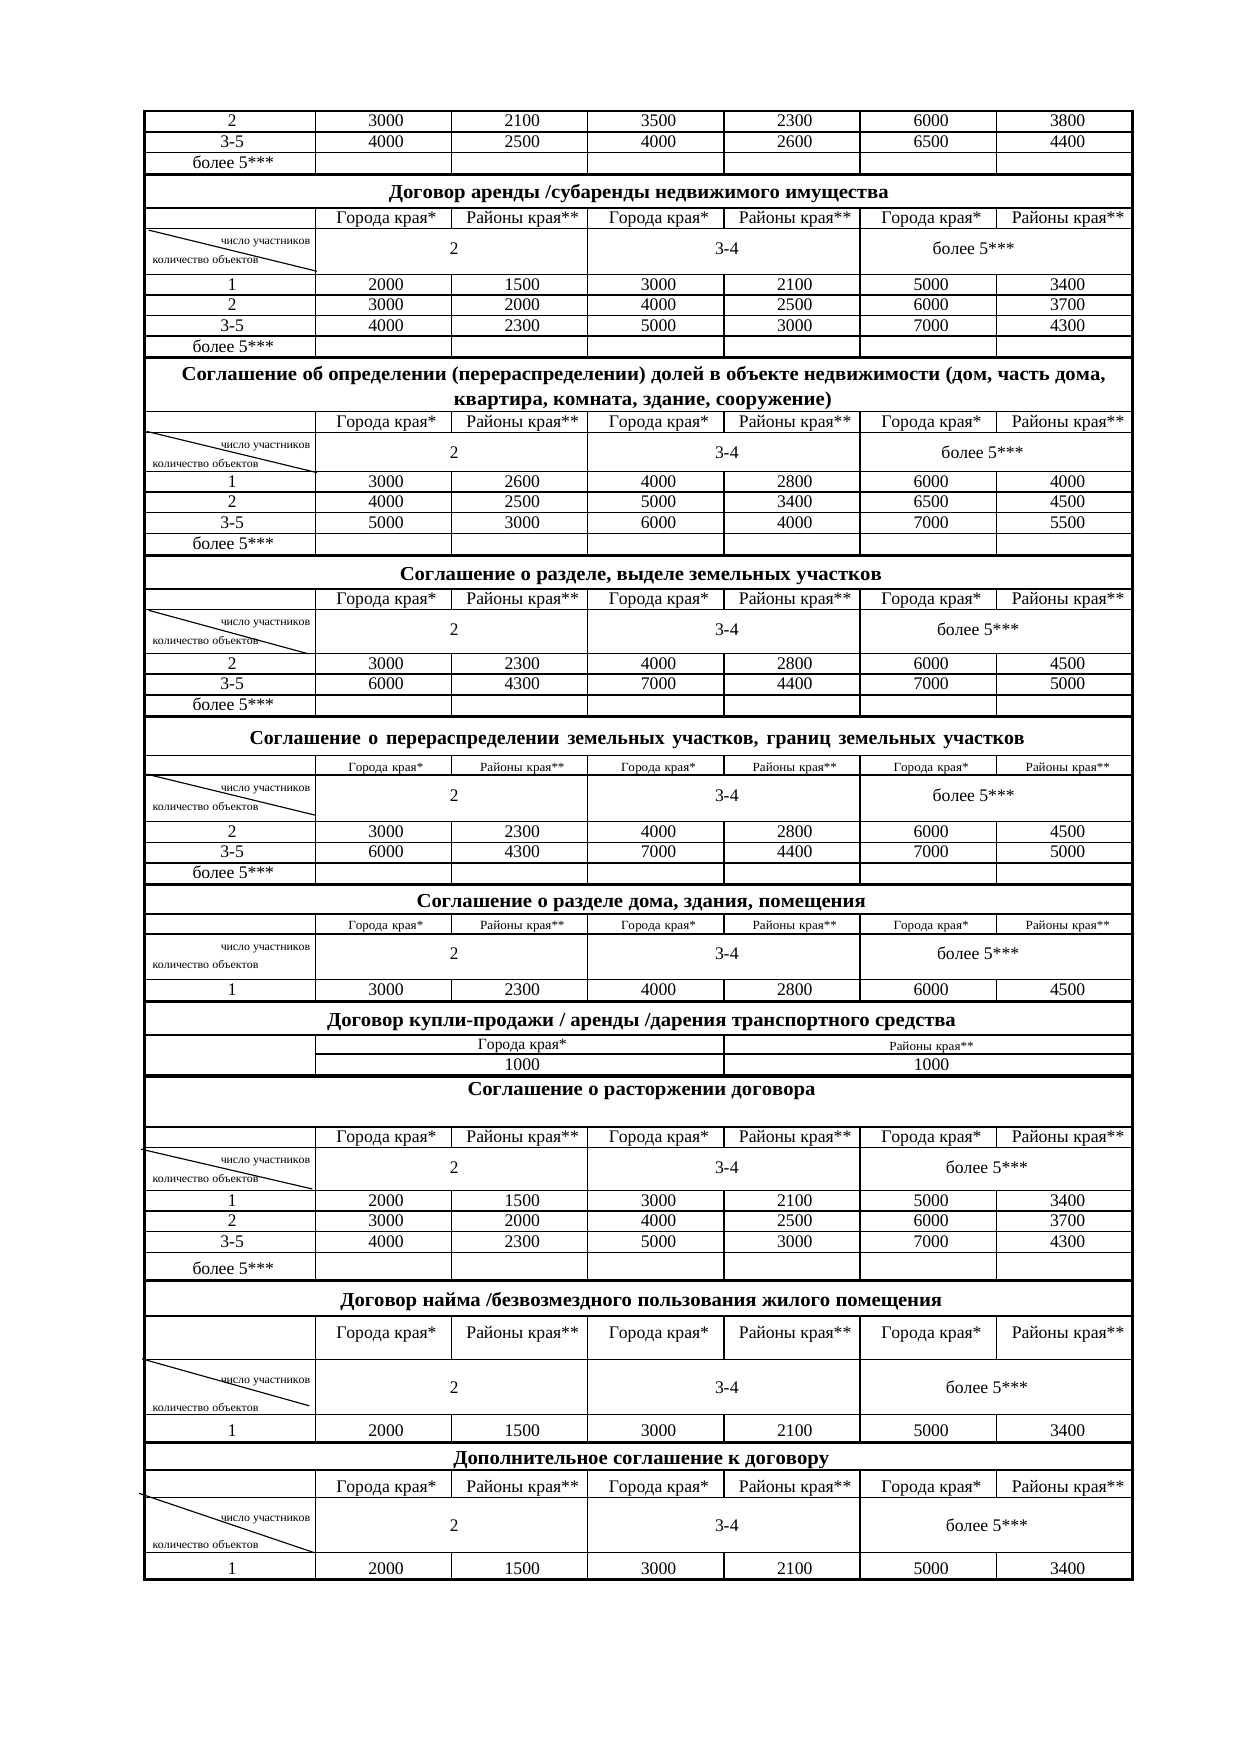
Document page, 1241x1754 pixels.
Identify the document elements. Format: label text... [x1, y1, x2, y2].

table_cell 3-4 [588, 229, 859, 273]
table_cell 7000 [861, 513, 996, 532]
table_cell количество объектов [146, 453, 315, 471]
table_cell Соглашение о разделе дома, здания, помещения [146, 886, 1131, 913]
table_cell более 5*** [861, 1498, 1131, 1552]
table_cell [588, 1253, 723, 1279]
table_cell 1500 [452, 1553, 587, 1578]
table_cell Соглашение о разделе, выделе земельных участков [146, 557, 1131, 588]
table_cell [146, 1036, 315, 1074]
table_cell 1000 [725, 1055, 1131, 1074]
table_cell Районы края** [725, 1317, 859, 1358]
table_header 2300 [725, 112, 859, 131]
table_cell [146, 1317, 315, 1358]
table_cell более 5*** [146, 153, 315, 173]
table_cell 4300 [997, 1232, 1131, 1251]
table_cell число участников [146, 610, 315, 630]
table_cell Районы края** [997, 590, 1131, 609]
table_cell Города края* [316, 412, 451, 431]
table_cell Города края* [588, 1471, 723, 1496]
table_cell 5000 [861, 275, 996, 294]
table_cell [997, 337, 1131, 356]
table_cell 3700 [997, 296, 1131, 315]
table_cell 4300 [452, 843, 587, 862]
table_cell 2 [316, 1498, 587, 1552]
table_cell Города края* [588, 915, 723, 933]
table_cell 2300 [452, 980, 587, 1000]
table_cell [146, 590, 315, 609]
table_cell [588, 337, 723, 356]
table_cell количество объектов [146, 249, 315, 273]
table_cell 3-4 [588, 1360, 859, 1414]
table_cell [316, 534, 451, 553]
table_cell Города края* [588, 412, 723, 431]
table_cell 2300 [452, 654, 587, 673]
table_cell 3-5 [146, 675, 315, 694]
table_cell 7000 [588, 843, 723, 862]
table_cell [997, 864, 1131, 883]
table_cell 6000 [861, 296, 996, 315]
table_cell 5000 [588, 1232, 723, 1251]
table_cell 4000 [316, 316, 451, 335]
table_cell 2 [316, 229, 587, 273]
table_cell 3400 [997, 1553, 1131, 1578]
table_cell Районы края** [997, 756, 1131, 774]
table_cell 1 [146, 1415, 315, 1441]
table_cell более 5*** [146, 696, 315, 715]
table_cell [588, 696, 723, 715]
table_cell более 5*** [861, 610, 1131, 653]
table_cell 2000 [316, 1191, 451, 1210]
table_cell более 5*** [861, 776, 1131, 821]
table_cell 4000 [588, 472, 723, 491]
table_cell 1 [146, 275, 315, 294]
table_cell [452, 696, 587, 715]
table_cell количество объектов [146, 1392, 315, 1414]
table_cell Договор аренды /субаренды недвижимого имущества [146, 176, 1131, 207]
table_cell [452, 337, 587, 356]
table_cell число участников [146, 229, 315, 249]
table_cell Города края* [316, 1317, 451, 1358]
table_cell 3-4 [588, 1148, 859, 1189]
table_cell Районы края** [452, 412, 587, 431]
table_cell 1500 [452, 275, 587, 294]
table_cell [452, 1253, 587, 1279]
table_cell [725, 696, 859, 715]
table_cell Соглашение о расторжении договора [146, 1078, 1131, 1126]
table_cell 3000 [316, 654, 451, 673]
table_cell [452, 534, 587, 553]
table_cell Города края* [588, 209, 723, 228]
table_cell Районы края** [725, 1036, 1131, 1053]
table_cell [316, 864, 451, 883]
table_cell Договор купли-продажи / аренды /дарения транспортного средства [146, 1003, 1131, 1034]
table_cell 3-4 [588, 610, 859, 653]
table_cell 2300 [452, 316, 587, 335]
table_cell 4000 [316, 493, 451, 512]
table_cell 4000 [997, 472, 1131, 491]
table_cell более 5*** [146, 534, 315, 553]
table_cell 2 [316, 610, 587, 653]
table_cell [861, 864, 996, 883]
table_cell 4000 [316, 133, 451, 152]
table_cell 4300 [452, 675, 587, 694]
table_cell число участников [146, 935, 315, 954]
table_cell 1 [146, 1553, 315, 1578]
table_cell Соглашение об определении (перераспределении) долей в объекте недвижимости (дом, часть дома, квартира, комната, здание, сооружение) [146, 359, 1131, 411]
table_cell Города края* [316, 1471, 451, 1496]
table_cell [146, 915, 315, 933]
table_cell 3000 [316, 472, 451, 491]
table_cell Районы края** [452, 915, 587, 933]
table_cell 2600 [452, 472, 587, 491]
table_cell 3-4 [588, 935, 859, 979]
table_cell 3-5 [146, 316, 315, 335]
table_cell число участников [146, 1360, 315, 1392]
table_cell 2800 [725, 654, 859, 673]
table_cell 2000 [452, 1212, 587, 1231]
table_cell [997, 153, 1131, 173]
table_cell 3400 [997, 275, 1131, 294]
table_cell 6000 [861, 822, 996, 841]
table_cell 2 [146, 296, 315, 315]
table_cell Города края* [861, 915, 996, 933]
table_cell 2800 [725, 472, 859, 491]
table_cell 3-5 [146, 513, 315, 532]
table_cell 4500 [997, 980, 1131, 1000]
table_cell Районы края** [452, 209, 587, 228]
table_cell 7000 [861, 1232, 996, 1251]
table_cell [861, 153, 996, 173]
table_cell число участников [146, 1148, 315, 1168]
table_cell более 5*** [861, 935, 1131, 979]
table_cell Города края* [316, 1128, 451, 1147]
table_cell Районы края** [725, 590, 859, 609]
table_cell 1 [146, 980, 315, 1000]
table_cell [997, 534, 1131, 553]
table_cell 3700 [997, 1212, 1131, 1231]
table_cell 4300 [997, 316, 1131, 335]
table_cell 5000 [861, 1553, 996, 1578]
table_cell Районы края** [452, 1317, 587, 1358]
table_cell [146, 209, 315, 228]
table_cell 4400 [725, 675, 859, 694]
table_cell 3000 [725, 1232, 859, 1251]
table_header 3500 [588, 112, 723, 131]
table_cell Города края* [861, 756, 996, 774]
table_cell количество объектов [146, 1168, 315, 1189]
table_cell 1500 [452, 1415, 587, 1441]
table_cell [725, 1253, 859, 1279]
table_cell 1 [146, 472, 315, 491]
table_cell 6000 [588, 513, 723, 532]
table_cell [316, 696, 451, 715]
table_header 3000 [316, 112, 451, 131]
table_cell 2500 [725, 1212, 859, 1231]
table_cell 2000 [316, 275, 451, 294]
table_cell 4000 [588, 654, 723, 673]
table_cell 4000 [316, 1232, 451, 1251]
table_cell Города края* [316, 756, 451, 774]
table_cell 5000 [861, 1415, 996, 1441]
table_cell 4500 [997, 822, 1131, 841]
table_cell 2 [316, 935, 587, 979]
table_cell 7000 [861, 843, 996, 862]
table_cell 1 [146, 1191, 315, 1210]
table_cell 5000 [588, 316, 723, 335]
table_cell 2800 [725, 980, 859, 1000]
table_cell 2 [316, 433, 587, 471]
table_cell Города края* [588, 1128, 723, 1147]
table_cell [588, 864, 723, 883]
table_cell число участников [146, 433, 315, 453]
table_cell 2600 [725, 133, 859, 152]
table_cell Города края* [588, 590, 723, 609]
table_cell 4000 [725, 513, 859, 532]
table_cell 6000 [316, 843, 451, 862]
table_cell Районы края** [997, 915, 1131, 933]
table_cell 6000 [861, 654, 996, 673]
table_cell число участников [146, 776, 315, 795]
table_cell 6000 [861, 472, 996, 491]
table_cell Районы края** [725, 1128, 859, 1147]
table_cell 2 [146, 654, 315, 673]
table_cell [861, 337, 996, 356]
table_cell более 5*** [146, 1253, 315, 1279]
table_cell 5000 [861, 1191, 996, 1210]
table_cell количество объектов [146, 1530, 315, 1552]
table_cell [588, 534, 723, 553]
table_cell 3-5 [146, 133, 315, 152]
table_cell [146, 412, 315, 431]
table_cell Города края* [316, 209, 451, 228]
table_cell [725, 534, 859, 553]
table_cell 5000 [316, 513, 451, 532]
table_cell 4000 [588, 296, 723, 315]
table_cell 2100 [725, 1553, 859, 1578]
table_cell Районы края** [997, 1317, 1131, 1358]
table_cell 2000 [316, 1553, 451, 1578]
table_cell 5000 [588, 493, 723, 512]
table_cell Районы края** [452, 1471, 587, 1496]
table_cell 2 [146, 493, 315, 512]
table_cell число участников [146, 1498, 315, 1530]
table_cell 3-5 [146, 843, 315, 862]
table_cell 2500 [725, 296, 859, 315]
table_cell Города края* [861, 209, 996, 228]
table_cell Дополнительное соглашение к договору [146, 1444, 1131, 1469]
table_cell Районы края** [452, 590, 587, 609]
table_cell 3000 [588, 1415, 723, 1441]
table_cell [146, 1471, 315, 1496]
table_cell 2 [316, 1360, 587, 1414]
table_cell 2000 [452, 296, 587, 315]
table_cell [452, 153, 587, 173]
table_cell 3-4 [588, 776, 859, 821]
table_cell Районы края** [725, 209, 859, 228]
table_cell Районы края** [997, 209, 1131, 228]
table_header 2100 [452, 112, 587, 131]
table_header 6000 [861, 112, 996, 131]
table_cell 6000 [316, 675, 451, 694]
table_cell 2 [146, 1212, 315, 1231]
table_cell [997, 1253, 1131, 1279]
table_cell 6000 [861, 980, 996, 1000]
table_cell Районы края** [997, 412, 1131, 431]
table_cell Города края* [861, 1128, 996, 1147]
table_cell 2500 [452, 493, 587, 512]
table_cell 7000 [861, 316, 996, 335]
table_cell [725, 337, 859, 356]
table_cell 3400 [997, 1191, 1131, 1210]
table_cell Города края* [861, 1471, 996, 1496]
table_cell [861, 1253, 996, 1279]
table_cell более 5*** [146, 337, 315, 356]
table_cell Города края* [316, 915, 451, 933]
table_cell 2 [146, 822, 315, 841]
table_cell 3-4 [588, 1498, 859, 1552]
table_cell 3000 [316, 822, 451, 841]
table_cell 4000 [588, 133, 723, 152]
table_cell Районы края** [725, 756, 859, 774]
table_cell более 5*** [861, 1360, 1131, 1414]
table_cell 3000 [588, 275, 723, 294]
table_cell [725, 864, 859, 883]
table_cell 3000 [725, 316, 859, 335]
table_cell более 5*** [146, 864, 315, 883]
table_cell 5000 [997, 843, 1131, 862]
table_cell Города края* [316, 1036, 723, 1053]
table_cell 5000 [997, 675, 1131, 694]
table_cell 4000 [588, 822, 723, 841]
table_cell 3400 [997, 1415, 1131, 1441]
table_cell Районы края** [997, 1471, 1131, 1496]
table_cell Районы края** [452, 756, 587, 774]
table_cell [316, 1253, 451, 1279]
table_cell [588, 153, 723, 173]
table_cell 2100 [725, 275, 859, 294]
table_cell [146, 756, 315, 774]
table_cell 2 [316, 776, 587, 821]
table_cell 3-5 [146, 1232, 315, 1251]
table_cell 3-4 [588, 433, 859, 471]
table_cell [452, 864, 587, 883]
table_cell 7000 [861, 675, 996, 694]
table_cell [997, 696, 1131, 715]
table_cell более 5*** [861, 229, 1131, 273]
table_cell 2800 [725, 822, 859, 841]
table_cell 7000 [588, 675, 723, 694]
table_cell 4500 [997, 493, 1131, 512]
table_cell 1500 [452, 1191, 587, 1210]
table_cell 3000 [588, 1553, 723, 1578]
table_cell Районы края** [452, 1128, 587, 1147]
table_cell Районы края** [725, 412, 859, 431]
table_cell 2300 [452, 1232, 587, 1251]
table_cell Районы края** [725, 915, 859, 933]
table_cell 3000 [316, 296, 451, 315]
table_cell [725, 153, 859, 173]
table_cell Договор найма /безвозмездного пользования жилого помещения [146, 1282, 1131, 1315]
table_cell Города края* [861, 590, 996, 609]
table_cell Города края* [316, 590, 451, 609]
table_cell 2500 [452, 133, 587, 152]
table_cell 5500 [997, 513, 1131, 532]
table_cell 4400 [997, 133, 1131, 152]
table_cell 4000 [588, 980, 723, 1000]
table_cell Города края* [861, 1317, 996, 1358]
table_cell 6000 [861, 1212, 996, 1231]
table_cell 2100 [725, 1191, 859, 1210]
table_cell 3000 [452, 513, 587, 532]
table_cell 4400 [725, 843, 859, 862]
table_header 2 [146, 112, 315, 131]
table_cell [316, 153, 451, 173]
table_cell Соглашение о перераспределении земельных участков, границ земельных участков [146, 718, 1131, 754]
table_cell более 5*** [861, 1148, 1131, 1189]
table_cell 2100 [725, 1415, 859, 1441]
table_cell 3000 [316, 980, 451, 1000]
table_cell 1000 [316, 1055, 723, 1074]
table_cell количество объектов [146, 795, 315, 821]
table_cell 2 [316, 1148, 587, 1189]
table_cell 4500 [997, 654, 1131, 673]
table_cell 4000 [588, 1212, 723, 1231]
table_header 3800 [997, 112, 1131, 131]
table_cell количество объектов [146, 954, 315, 979]
table_cell 3000 [588, 1191, 723, 1210]
table_cell количество объектов [146, 630, 315, 653]
table_cell Города края* [588, 1317, 723, 1358]
table_cell 3000 [316, 1212, 451, 1231]
table_cell более 5*** [861, 433, 1131, 471]
table_cell [146, 1128, 315, 1147]
table_cell [316, 337, 451, 356]
table_cell Районы края** [997, 1128, 1131, 1147]
table_cell 3400 [725, 493, 859, 512]
table_cell 2300 [452, 822, 587, 841]
table_cell 6500 [861, 133, 996, 152]
table_cell Города края* [588, 756, 723, 774]
table_cell Районы края** [725, 1471, 859, 1496]
table_cell 2000 [316, 1415, 451, 1441]
table_cell Города края* [861, 412, 996, 431]
table_cell 6500 [861, 493, 996, 512]
table_cell [861, 696, 996, 715]
table_cell [861, 534, 996, 553]
